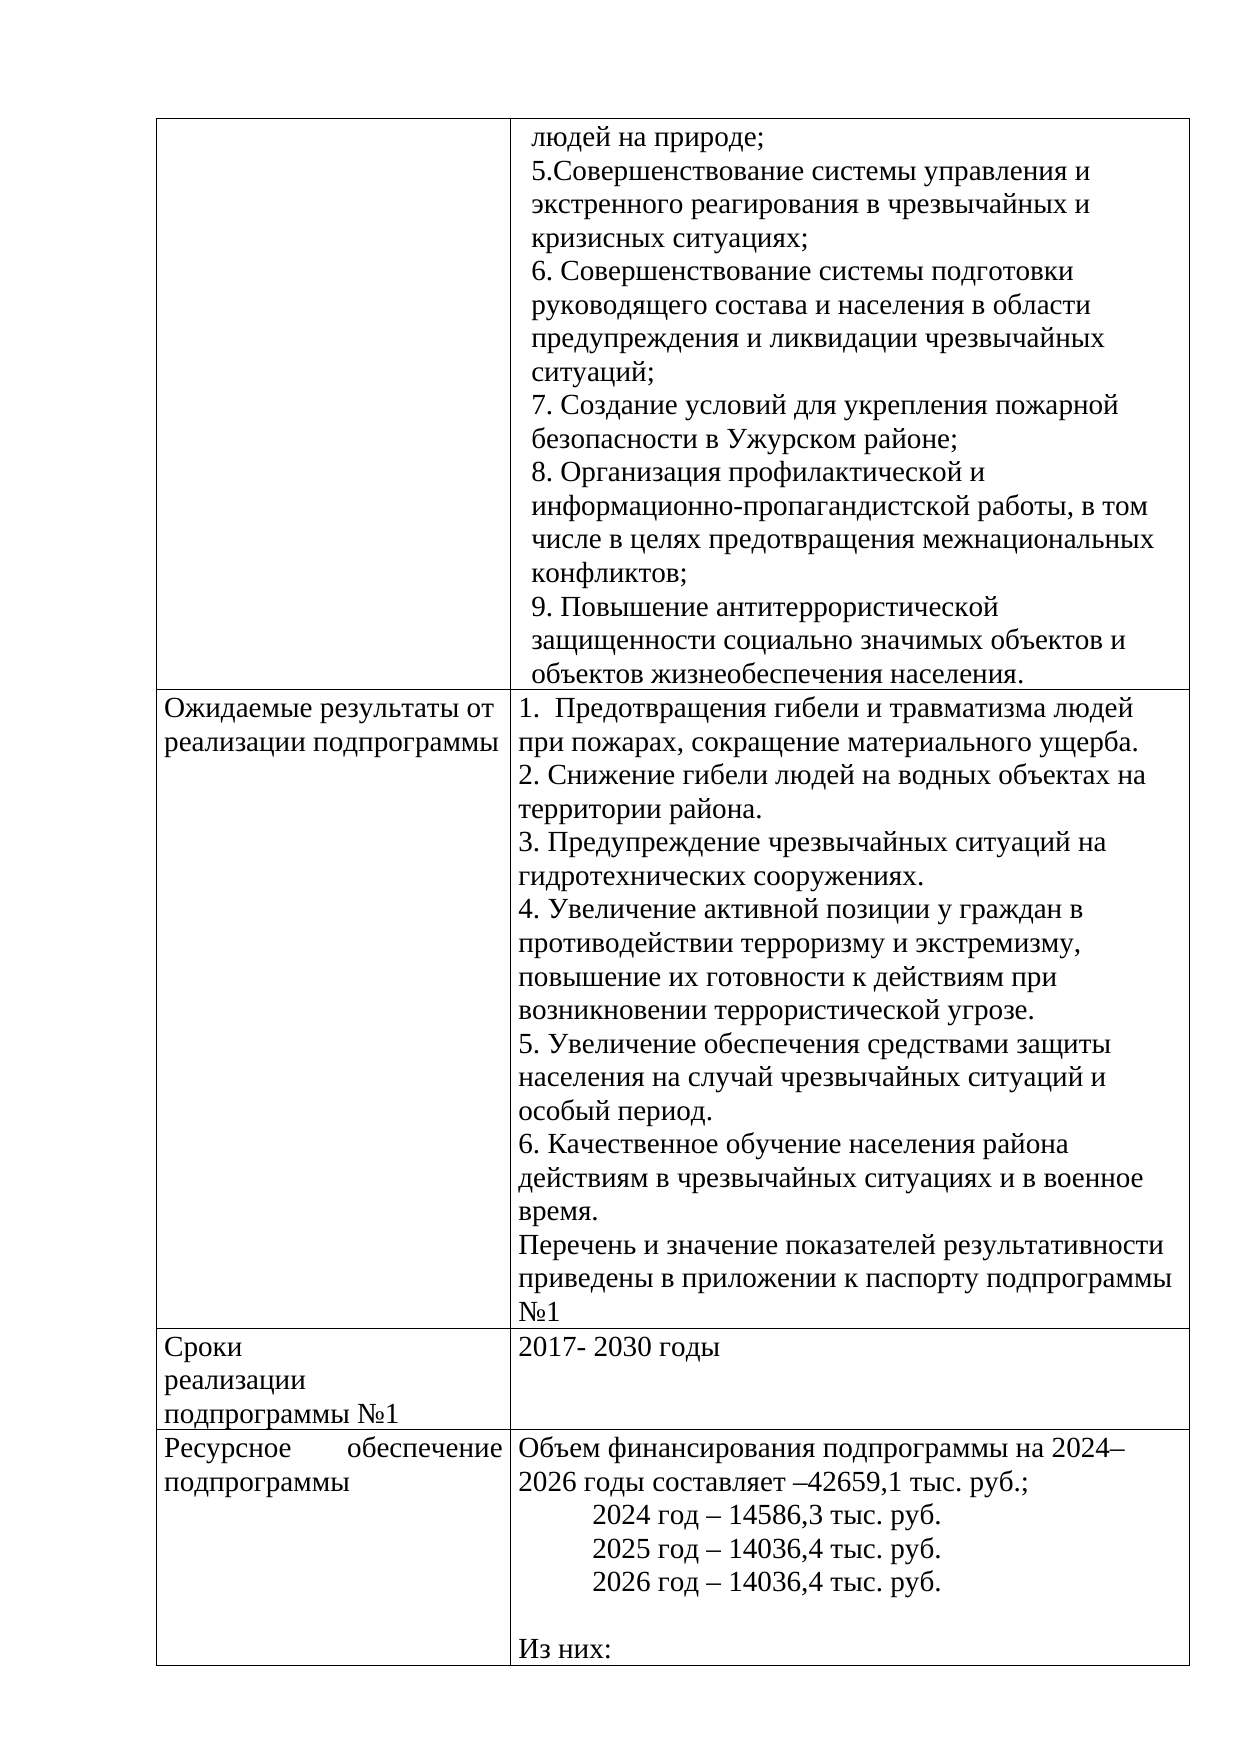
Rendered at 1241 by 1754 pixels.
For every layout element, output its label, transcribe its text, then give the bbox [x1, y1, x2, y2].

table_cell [157, 1430, 510, 1665]
table_cell Сроки реализации подпрограммы №1 [157, 1329, 510, 1429]
table_cell 1. Предотвращения гибели и травматизма людей при пожарах, сокращение материального ущерба. 2. Снижение гибели людей на водных объектах на территории района. 3. Предупреждение чрезвычайных ситуаций на гидротехнических сооружениях. 4. Увеличение активной позиции у граждан в противодействии терроризму и экстремизму, повышение их готовности к действиям при возникновении террористической угрозе. 5. Увеличение обеспечения средствами защиты населения на случай чрезвычайных ситуаций и особый период. 6. Качественное обучение населения района действиям в чрезвычайных ситуациях и в военное время. Перечень и значение показателей результативности приведены в приложении к паспорту подпрограммы №1 [511, 690, 1189, 1328]
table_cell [511, 1430, 1189, 1665]
table_cell Ожидаемые результаты от реализации подпрограммы [157, 690, 510, 1328]
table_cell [511, 119, 1189, 689]
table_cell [157, 119, 510, 689]
table_cell 2017- 2030 годы [511, 1329, 1189, 1429]
